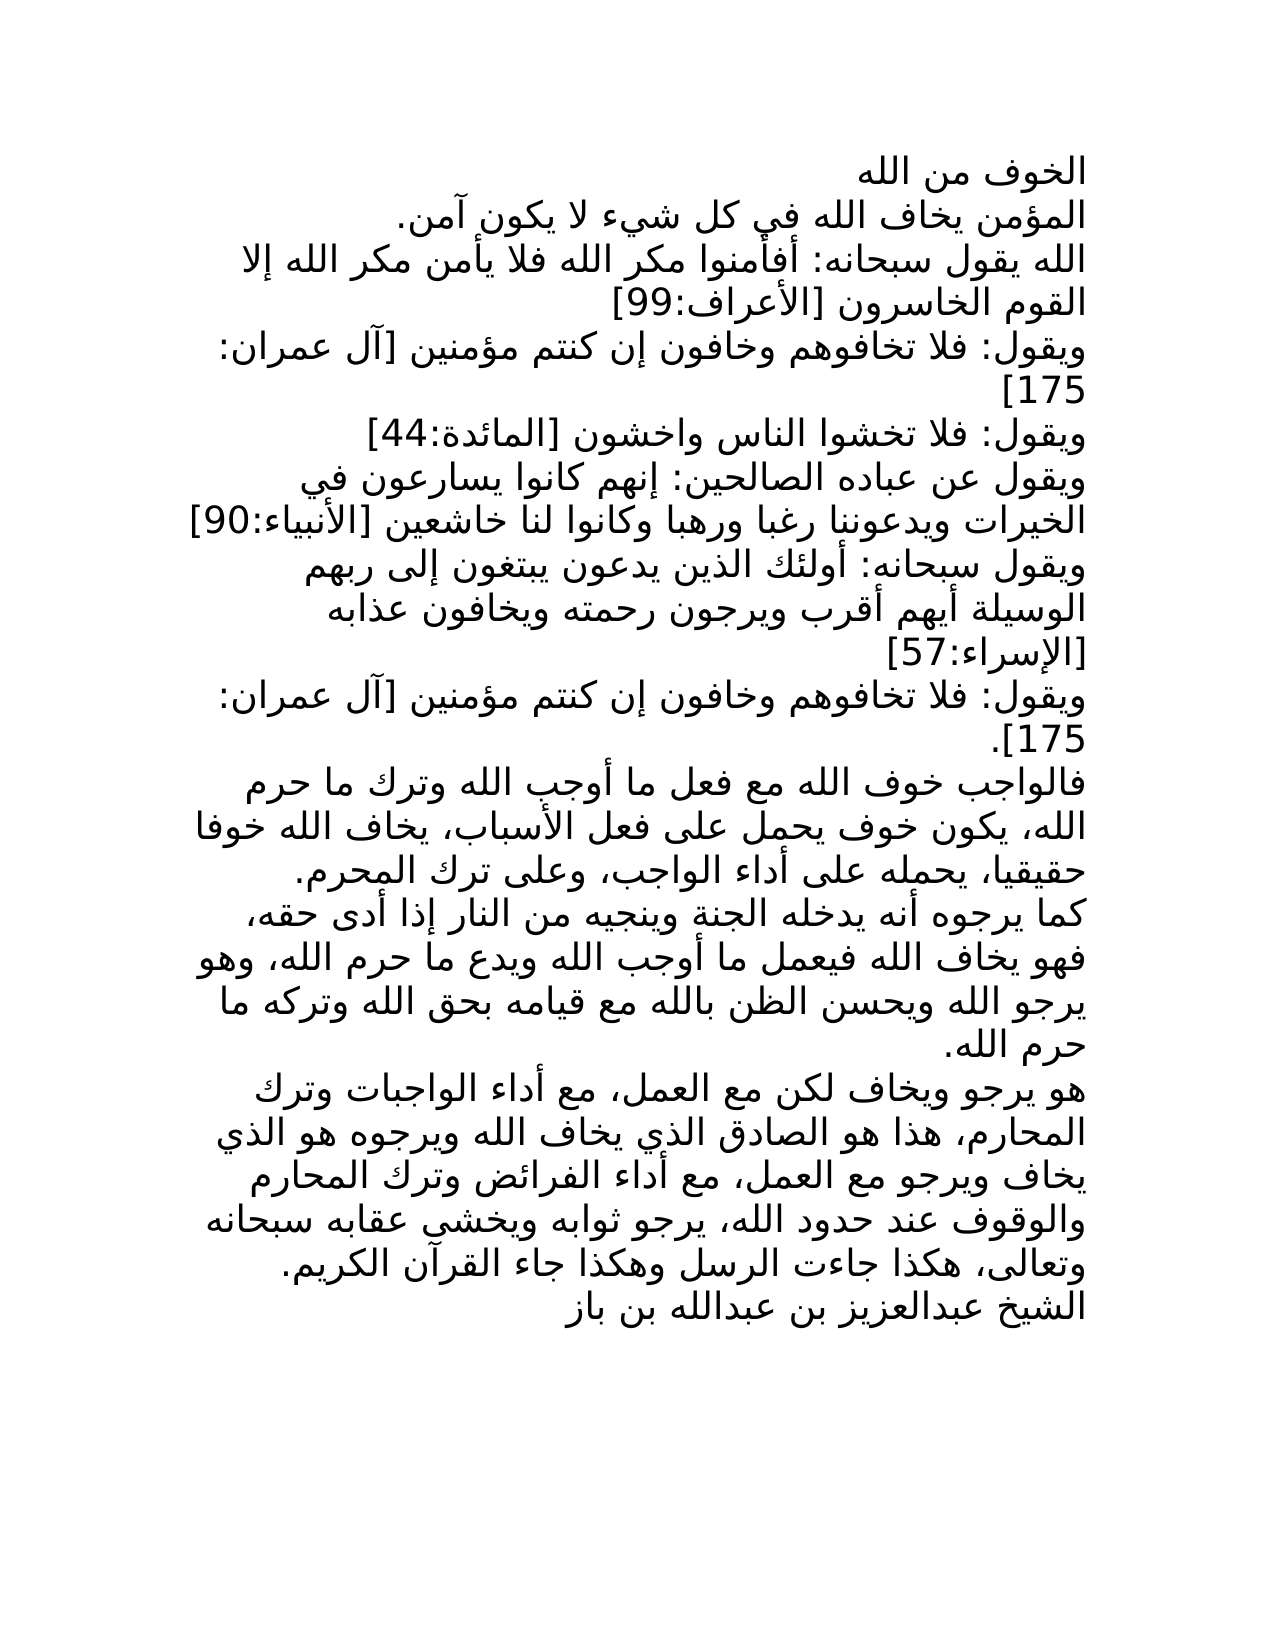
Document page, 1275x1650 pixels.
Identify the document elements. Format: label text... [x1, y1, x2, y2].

text هو يرجو ويخاف لكن مع العمل، مع أداء الواجبات وترك المحارم، هذا هو الصادق الذي يخاف الله ويرجوه هو الذي يخاف ويرجو مع العمل، مع أداء الفرائض وترك المحارم والوقوف عند حدود الله، يرجو ثوابه ويخشى عقابه سبحانه وتعالى، هكذا جاءت الرسل وهكذا جاء القرآن الكريم. [187, 1067, 1087, 1285]
text كما يرجوه أنه يدخله الجنة وينجيه من النار إذا أدى حقه، فهو يخاف الله فيعمل ما أوجب الله ويدع ما حرم الله، وهو يرجو الله ويحسن الظن بالله مع قيامه بحق الله وتركه ما حرم الله. [187, 892, 1087, 1067]
text ويقول عن عباده الصالحين: إنهم كانوا يسارعون في الخيرات ويدعوننا رغبا ورهبا وكانوا لنا خاشعين [الأنبياء:90] [187, 456, 1087, 543]
text ويقول: فلا تخافوهم وخافون إن كنتم مؤمنين [آل عمران:175] [187, 324, 1087, 412]
text الله يقول سبحانه: أفأمنوا مكر الله فلا يأمن مكر الله إلا القوم الخاسرون [الأعراف:99] [187, 237, 1087, 324]
text الشيخ عبدالعزيز بن عبدالله بن باز [187, 1285, 1087, 1328]
text ويقول: فلا تخافوهم وخافون إن كنتم مؤمنين [آل عمران:175]. [187, 674, 1087, 761]
text المؤمن يخاف الله في كل شيء لا يكون آمن. [187, 194, 1087, 237]
text فالواجب خوف الله مع فعل ما أوجب الله وترك ما حرم الله، يكون خوف يحمل على فعل الأسباب، يخاف الله خوفا حقيقيا، يحمله على أداء الواجب، وعلى ترك المحرم. [187, 761, 1087, 892]
text الخوف من الله [187, 150, 1087, 194]
text ويقول: فلا تخشوا الناس واخشون [المائدة:44] [187, 412, 1087, 456]
text ويقول سبحانه: أولئك الذين يدعون يبتغون إلى ربهم الوسيلة أيهم أقرب ويرجون رحمته ويخافون عذابه [الإسراء:57] [187, 543, 1087, 674]
